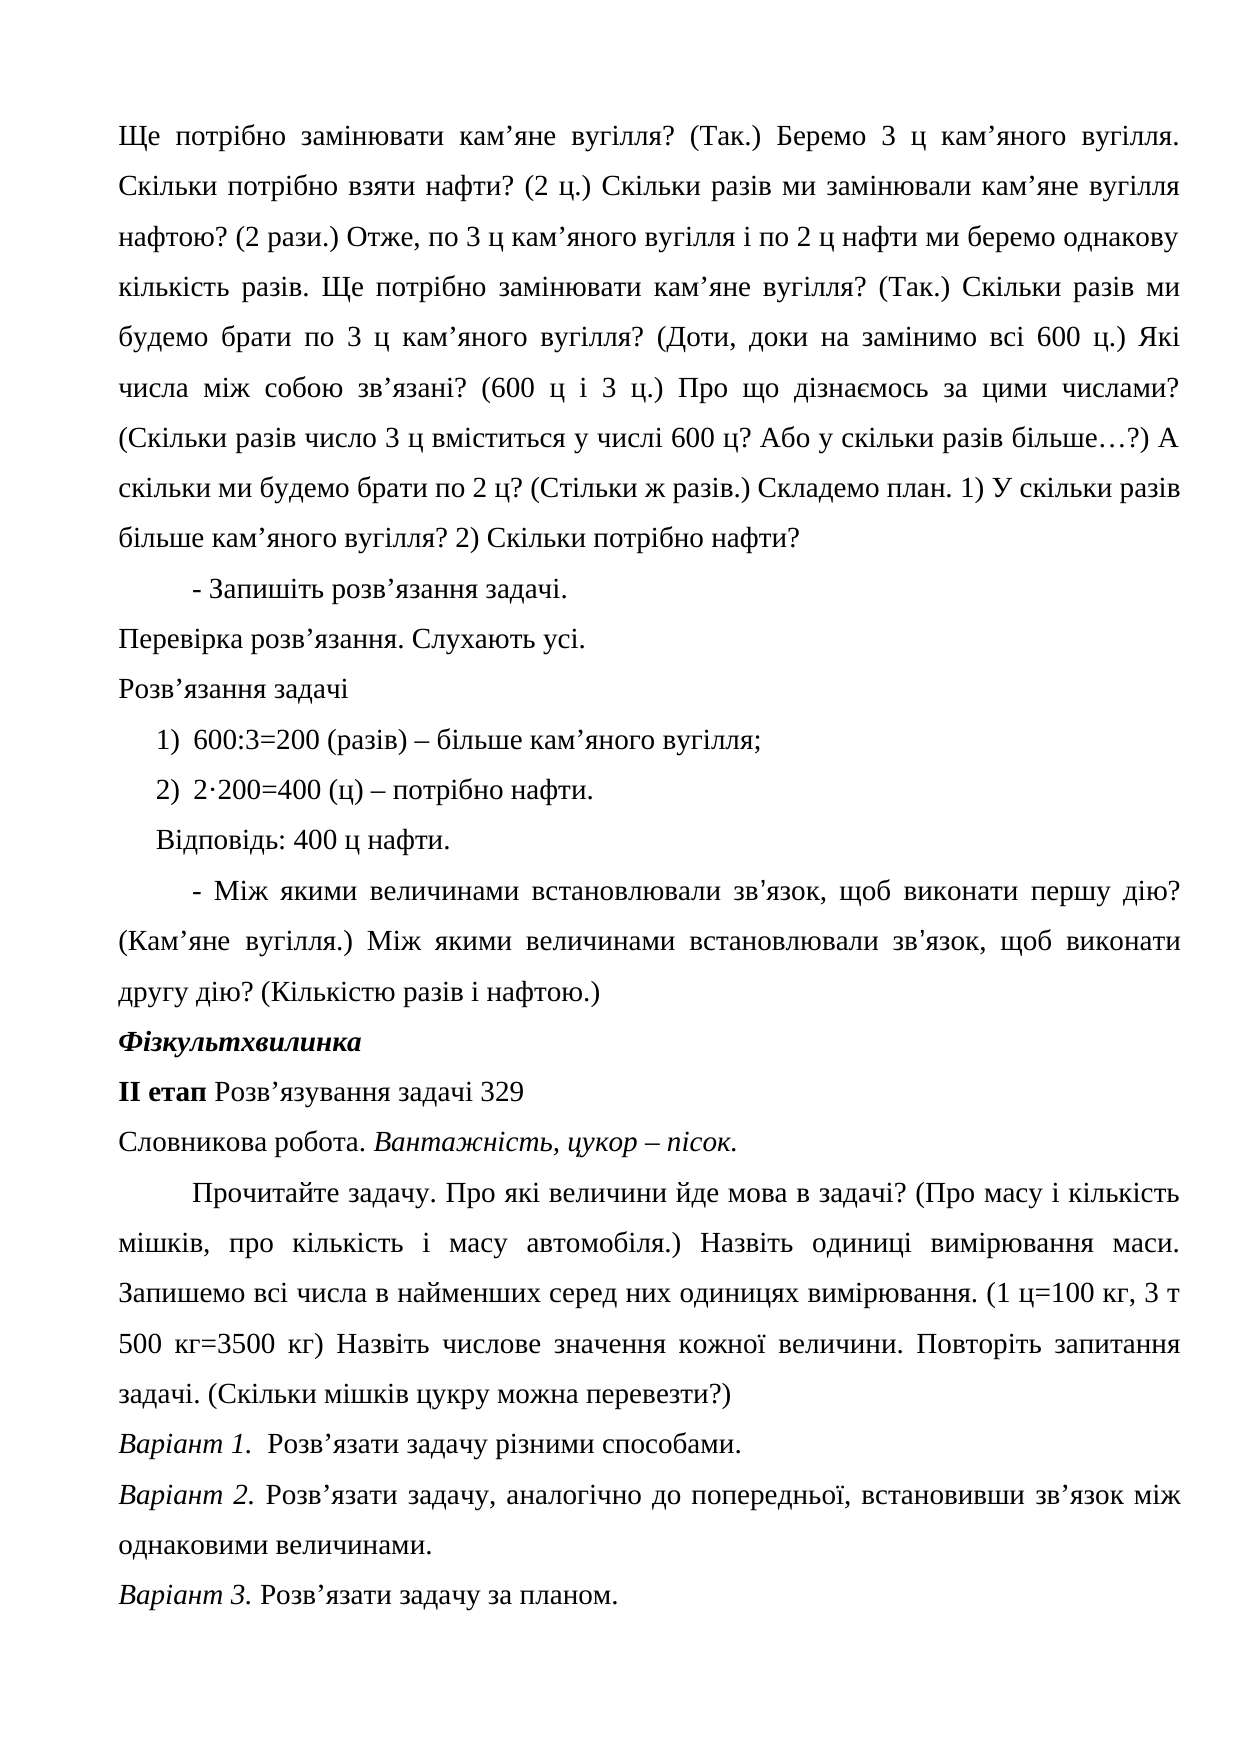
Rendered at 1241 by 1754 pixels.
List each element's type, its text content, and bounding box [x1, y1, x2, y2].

text Розв’язання задачі [118, 672, 1181, 705]
text - Між якими величинами встановлювали зв’язок, щоб виконати першу дію? (Кам’яне вугілля.) Між якими величинами встановлювали зв’язок, щоб виконати другу дію? (Кількістю разів і нафтою.) [118, 873, 1181, 1007]
list 2·200=400 (ц) – потрібно нафти. [156, 772, 1181, 806]
text Ще потрібно замінювати кам’яне вугілля? (Так.) Беремо 3 ц кам’яного вугілля. Скільки потрібно взяти нафти? (2 ц.) Скільки разів ми замінювали кам’яне вугілля нафтою? (2 рази.) Отже, по 3 ц кам’яного вугілля і по 2 ц нафти ми беремо однакову кількість разів. Ще потрібно замінювати кам’яне вугілля? (Так.) Скільки разів ми будемо брати по 3 ц кам’яного вугілля? (Доти, доки на замінимо всі 600 ц.) Які числа між собою зв’язані? (600 ц і 3 ц.) Про що дізнаємось за цими числами? (Скільки разів число 3 ц вміститься у числі 600 ц? Або у скільки разів більше…?) А скільки ми будемо брати по 2 ц? (Стільки ж разів.) Складемо план. 1) У скільки разів більше кам’яного вугілля? 2) Скільки потрібно нафти? [118, 118, 1181, 554]
text Фізкультхвилинка [118, 1024, 1181, 1057]
text Відповідь: 400 ц нафти. [156, 822, 1181, 856]
text ІІ етап Розв’язування задачі 329 [118, 1074, 1181, 1108]
text Прочитайте задачу. Про які величини йде мова в задачі? (Про масу і кількість мішків, про кількість і масу автомобіля.) Назвіть одиниці вимірювання маси. Запишемо всі числа в найменших серед них одиницях вимірювання. (1 ц=100 кг, 3 т 500 кг=3500 кг) Назвіть числове значення кожної величини. Повторіть запитання задачі. (Скільки мішків цукру можна перевезти?) [118, 1175, 1181, 1410]
text Варіант 3. Розв’язати задачу за планом. [118, 1577, 1181, 1611]
text Варіант 2. Розв’язати задачу, аналогічно до попередньої, встановивши зв’язок між однаковими величинами. [118, 1477, 1181, 1561]
text - Запишіть розв’язання задачі. [118, 571, 1181, 604]
text Перевірка розв’язання. Слухають усі. [118, 621, 1181, 655]
text Словникова робота. Вантажність, цукор – пісок. [118, 1124, 1181, 1158]
list 600:3=200 (разів) – більше кам’яного вугілля; [156, 722, 1181, 755]
text Варіант 1. Розв’язати задачу різними способами. [118, 1426, 1181, 1460]
